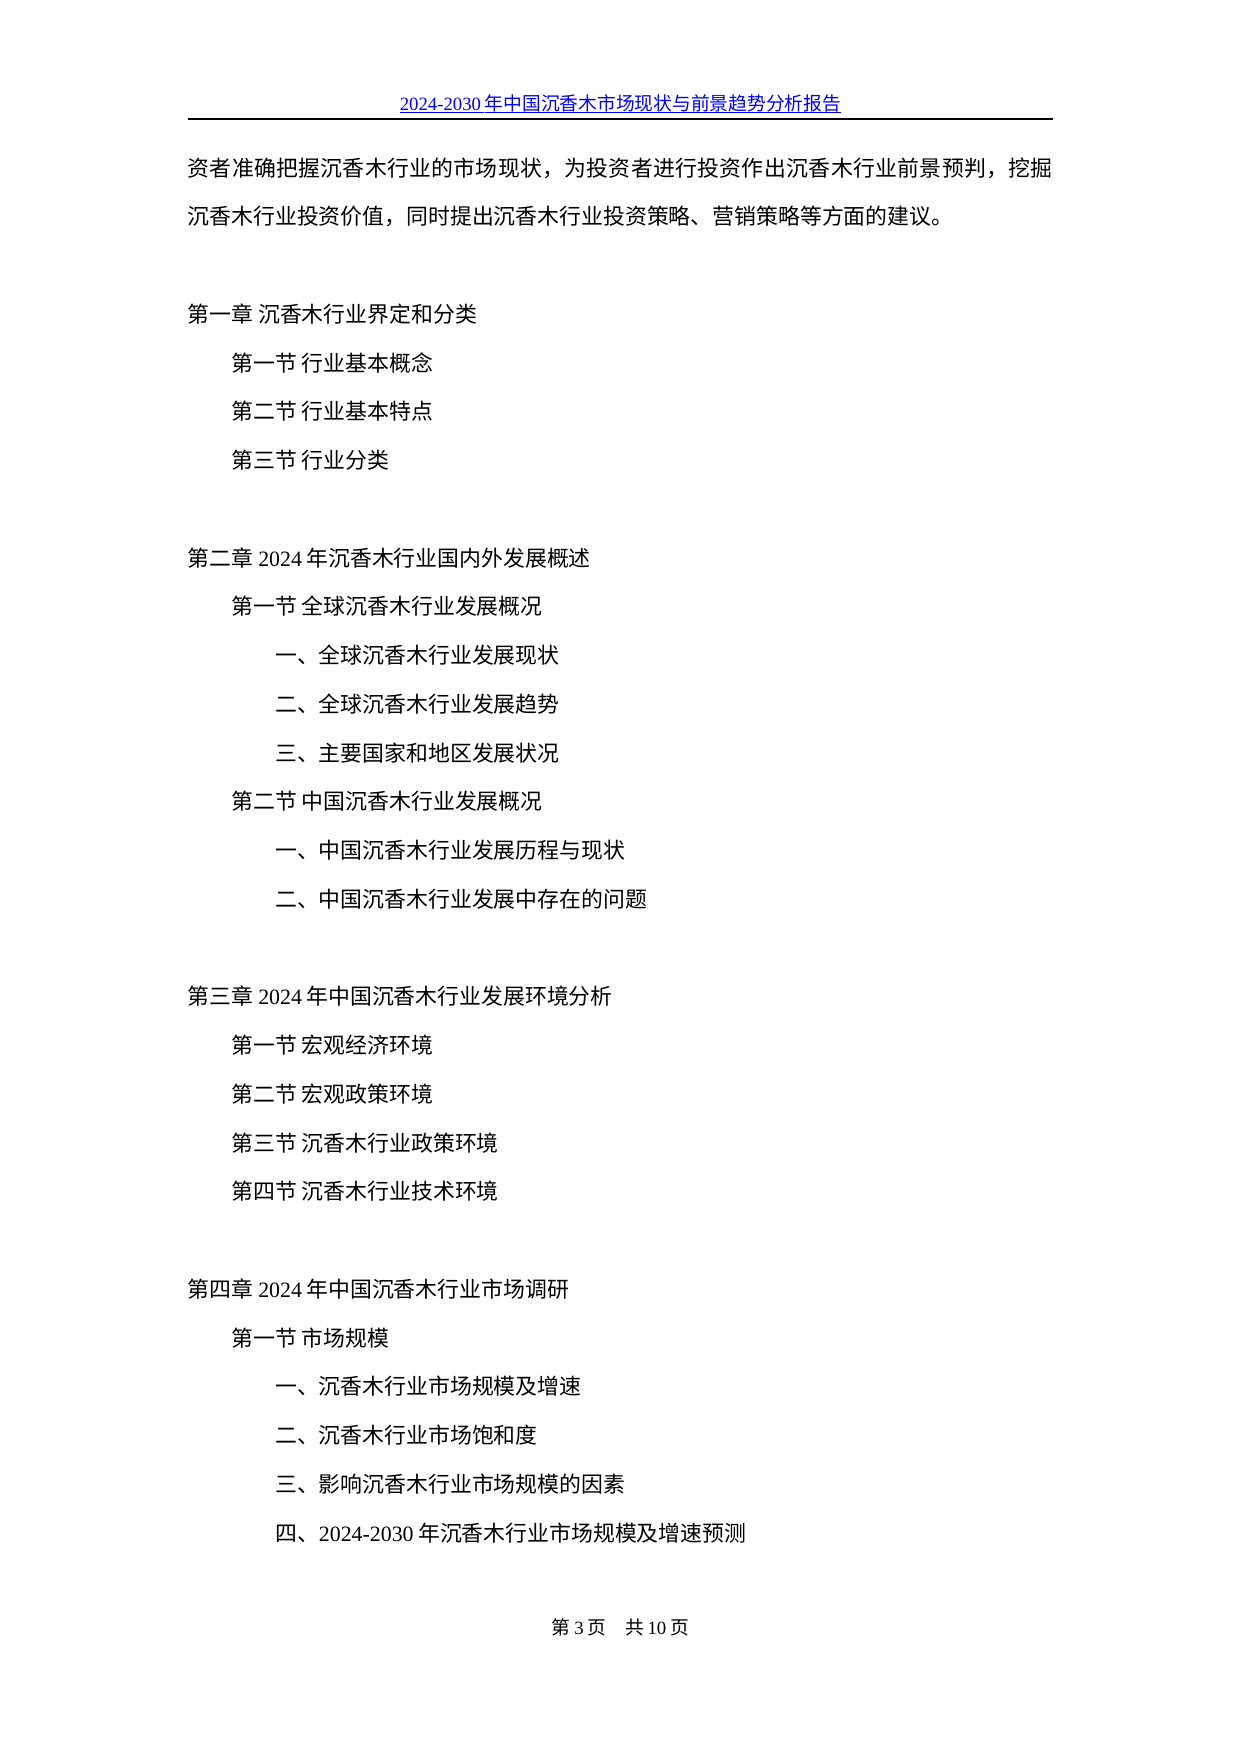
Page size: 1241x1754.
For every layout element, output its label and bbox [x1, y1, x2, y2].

text [187, 150, 1053, 1548]
